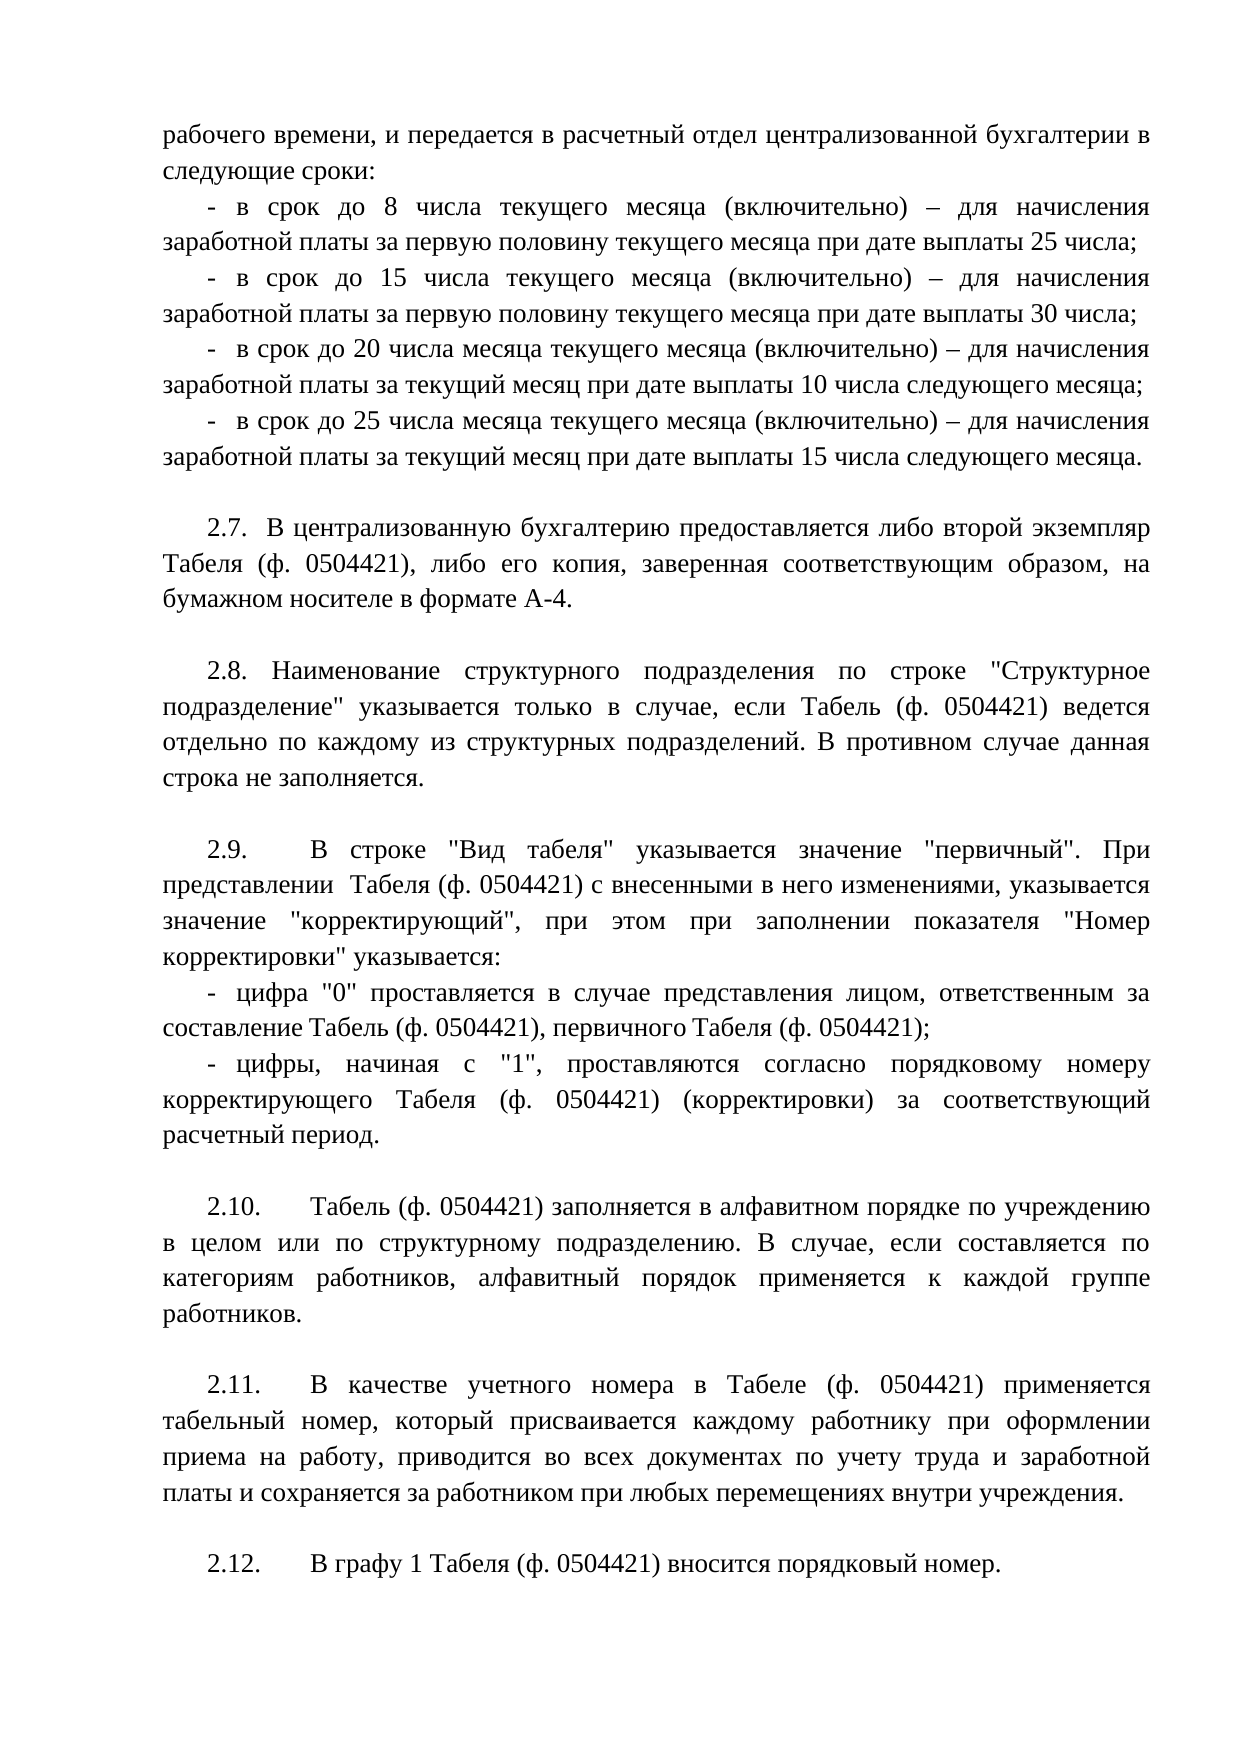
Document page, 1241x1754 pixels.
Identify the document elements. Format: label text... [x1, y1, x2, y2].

text 2.12. В графу 1 Табеля (ф. 0504421) вносится порядковый номер. [162, 1547, 1152, 1578]
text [162, 118, 1152, 185]
text 2.9. В строке "Вид табеля" указывается значение "первичный". При представлении Табеля (ф. 0504421) с внесенными в него изменениями, указывается значение "корректирующий", при этом при заполнении показателя "Номер корректировки" указывается: [162, 833, 1152, 971]
text 2.10. Табель (ф. 0504421) заполняется в алфавитном порядке по учреждению в целом или по структурному подразделению. В случае, если составляется по категориям работников, алфавитный порядок применяется к каждой группе работников. [162, 1190, 1152, 1328]
text - в срок до 8 числа текущего месяца (включительно) – для начисления заработной платы за первую половину текущего месяца при дате выплаты 25 числа; [162, 189, 1152, 256]
text - цифры, начиная с "1", проставляются согласно порядковому номеру корректирующего Табеля (ф. 0504421) (корректировки) за соответствующий расчетный период. [162, 1047, 1152, 1150]
text 2.8. Наименование структурного подразделения по строке "Структурное подразделение" указывается только в случае, если Табель (ф. 0504421) ведется отдельно по каждому из структурных подразделений. В противном случае данная строка не заполняется. [162, 654, 1152, 792]
text 2.11. В качестве учетного номера в Табеле (ф. 0504421) применяется табельный номер, который присваивается каждому работнику при оформлении приема на работу, приводится во всех документах по учету труда и заработной платы и сохраняется за работником при любых перемещениях внутри учреждения. [162, 1369, 1152, 1507]
text - цифра "0" проставляется в случае представления лицом, ответственным за составление Табель (ф. 0504421), первичного Табеля (ф. 0504421); [162, 976, 1152, 1042]
text 2.7. В централизованную бухгалтерию предоставляется либо второй экземпляр Табеля (ф. 0504421), либо его копия, заверенная соответствующим образом, на бумажном носителе в формате А-4. [162, 511, 1152, 614]
text - в срок до 25 числа месяца текущего месяца (включительно) – для начисления заработной платы за текущий месяц при дате выплаты 15 числа следующего месяца. [162, 404, 1152, 471]
text - в срок до 15 числа текущего месяца (включительно) – для начисления заработной платы за первую половину текущего месяца при дате выплаты 30 числа; [162, 261, 1152, 328]
text - в срок до 20 числа месяца текущего месяца (включительно) – для начисления заработной платы за текущий месяц при дате выплаты 10 числа следующего месяца; [162, 332, 1152, 399]
